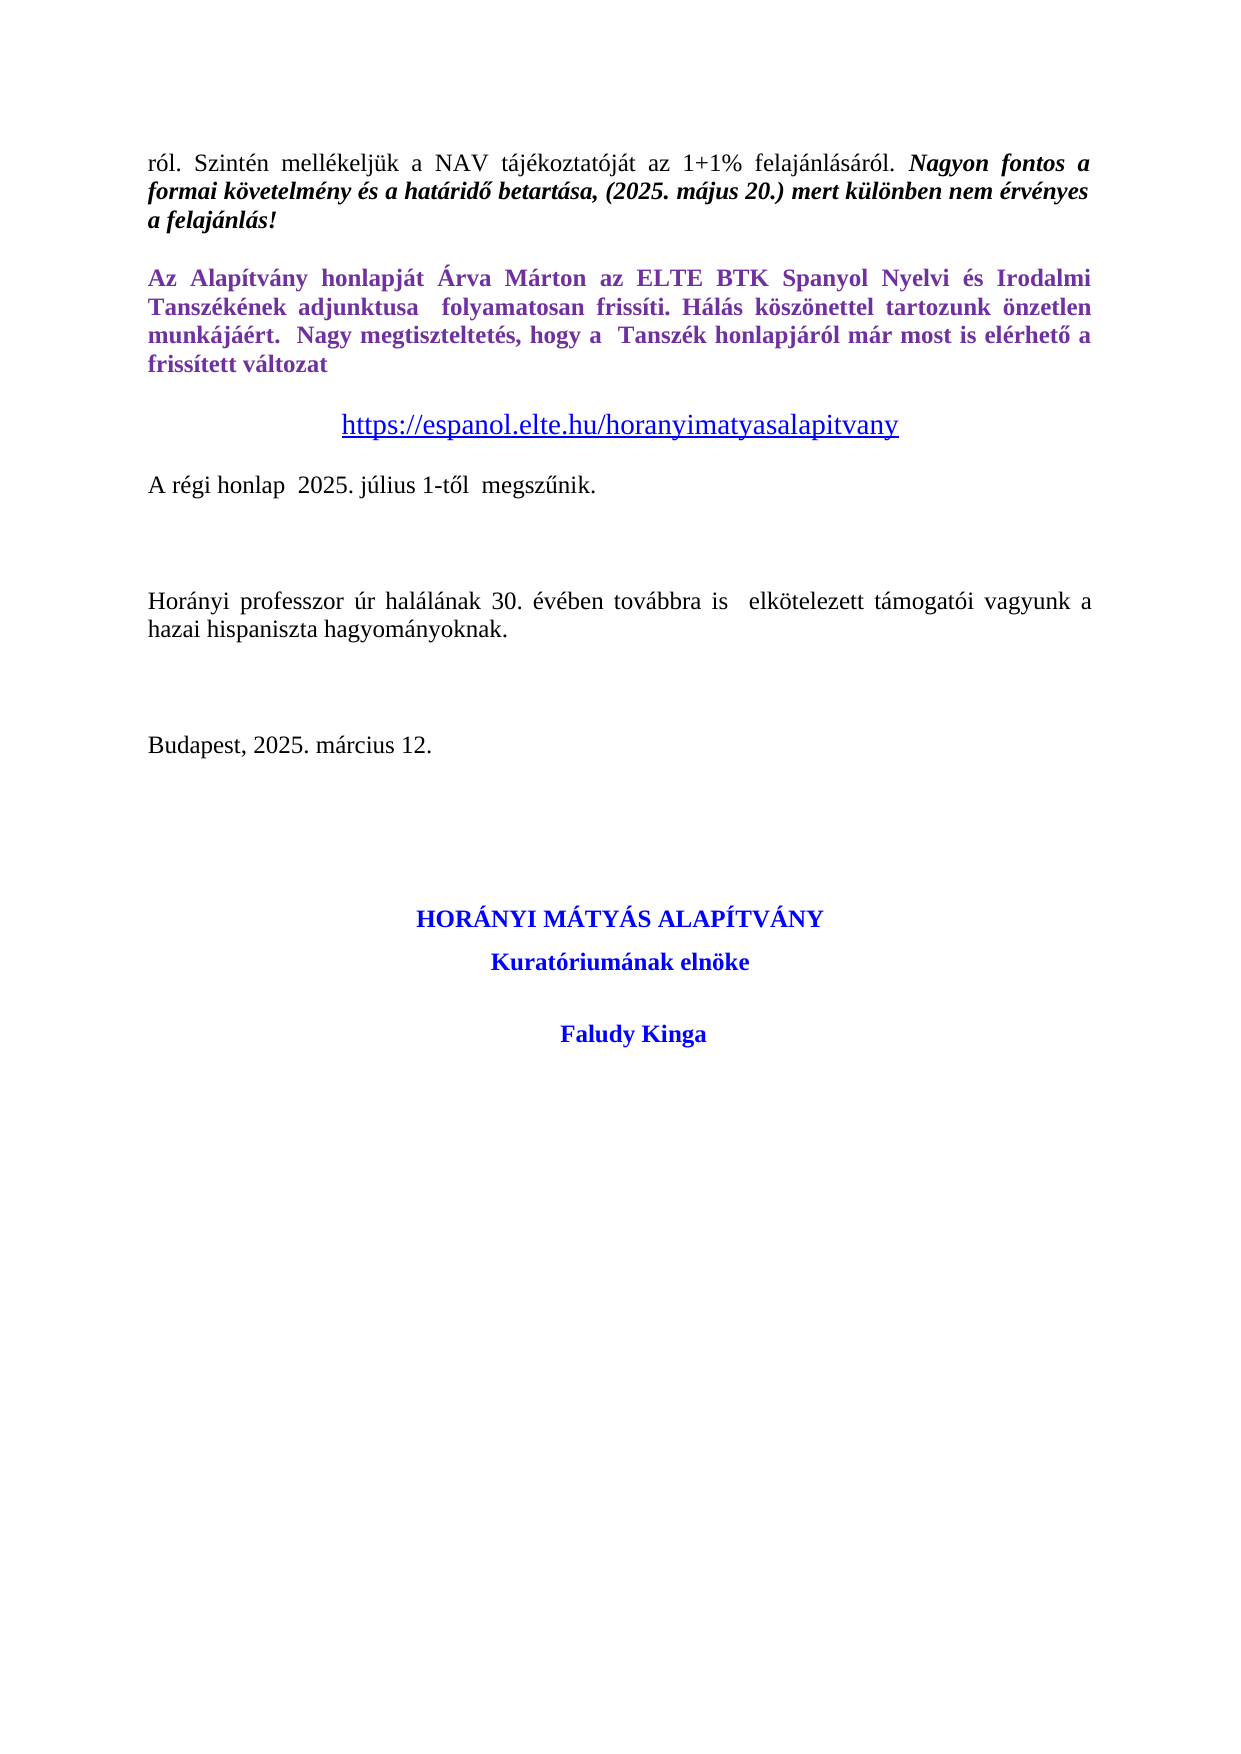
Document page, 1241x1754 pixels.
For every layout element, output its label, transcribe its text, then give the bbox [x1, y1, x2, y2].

text Az Alapítvány honlapját Árva Márton az ELTE BTK Spanyol Nyelvi és Irodalmi Tanszékének adjunktusa folyamatosan frissíti. Hálás köszönettel tartozunk önzetlen munkájáért. Nagy megtiszteltetés, hogy a Tanszék honlapjáról már most is elérhető a frissített változat [148, 263, 1093, 378]
text A régi honlap 2025. július 1-től megszűnik. [148, 470, 1093, 499]
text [148, 148, 1093, 234]
text Budapest, 2025. március 12. [148, 730, 1093, 759]
text Horányi professzor úr halálának 30. évében továbbra is elkötelezett támogatói vagyunk a hazai hispaniszta hagyományoknak. [148, 586, 1093, 643]
text Faludy Kinga [148, 1019, 1093, 1048]
text https://espanol.elte.hu/horanyimatyasalapitvany [148, 407, 1093, 441]
text HORÁNYI MÁTYÁS ALAPÍTVÁNY Kuratóriumának elnöke [148, 904, 1093, 976]
